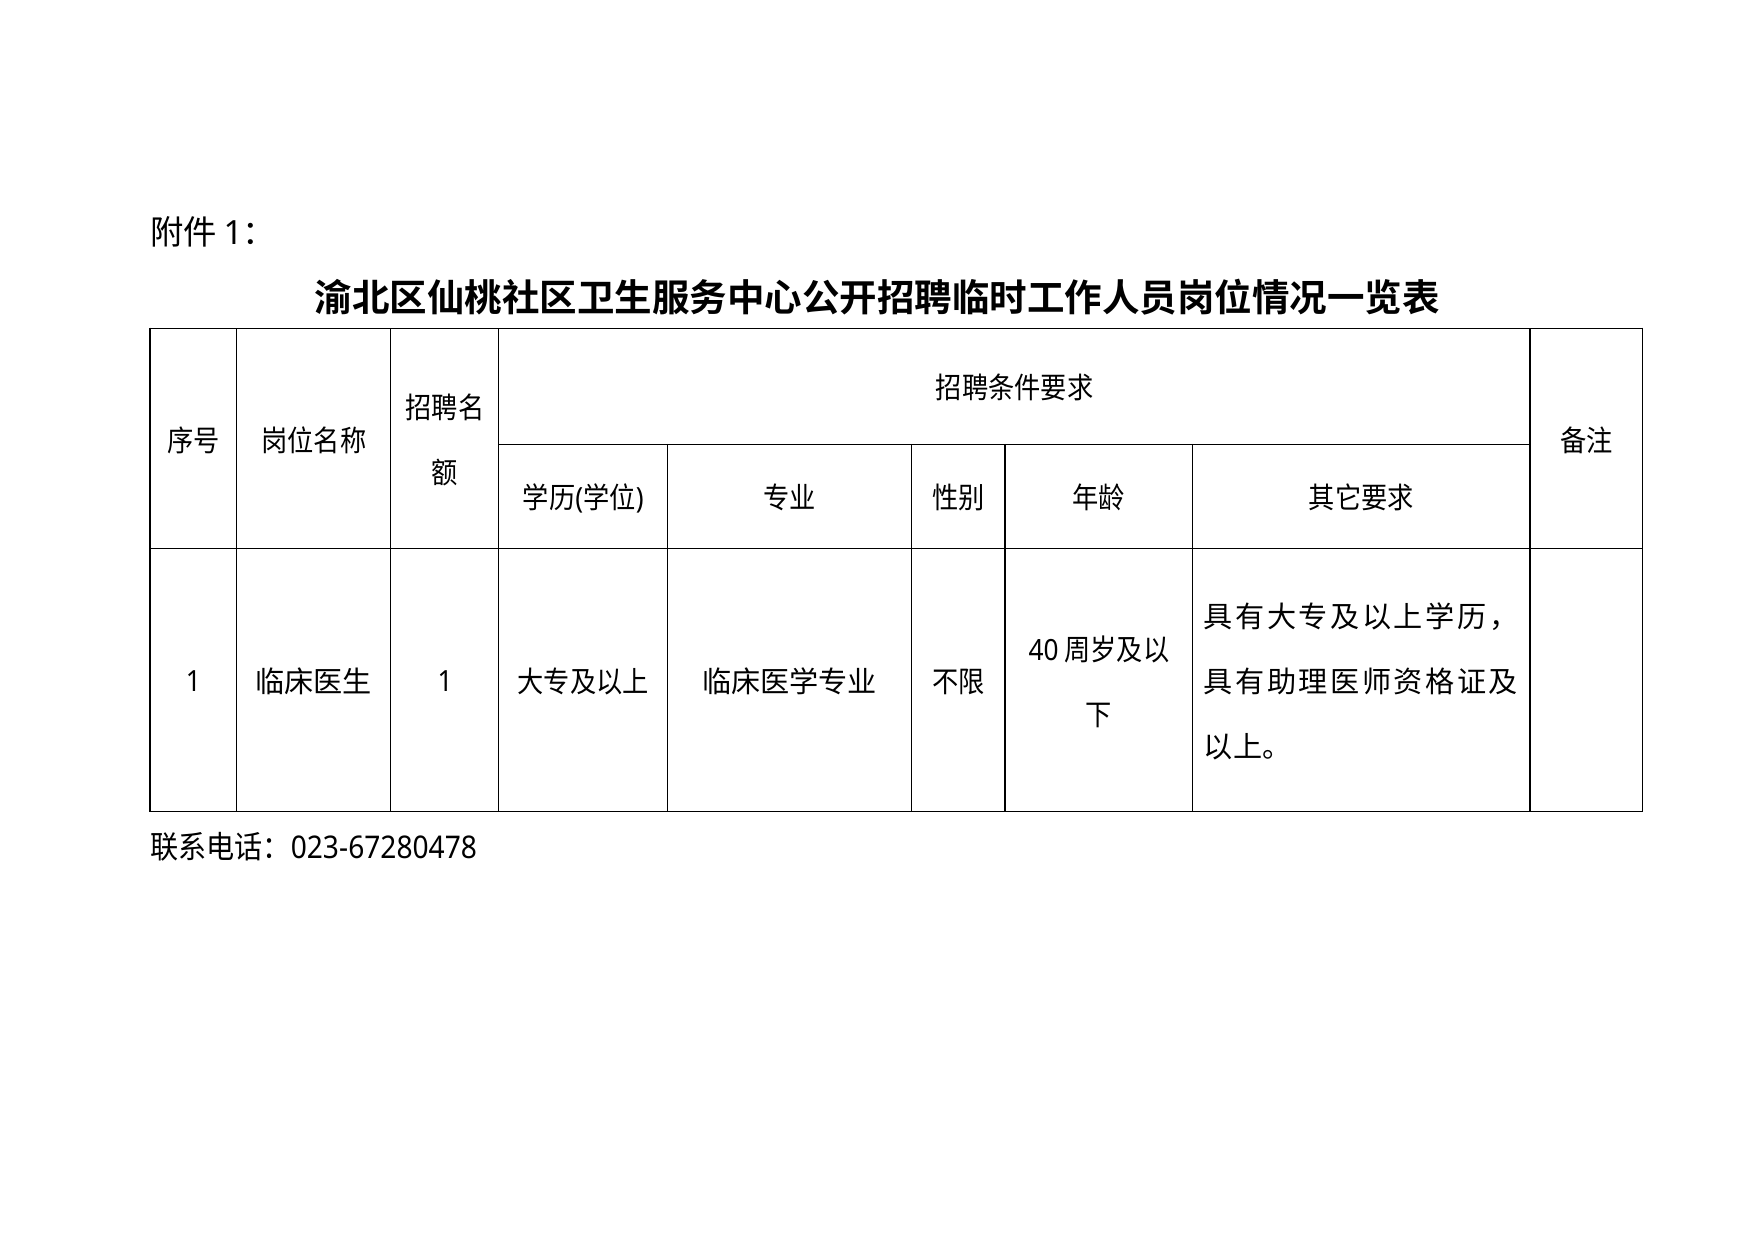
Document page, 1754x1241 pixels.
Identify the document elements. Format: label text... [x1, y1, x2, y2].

table_cell 学历(学位) [499, 445, 667, 548]
table_cell 其它要求 [1193, 445, 1529, 548]
text 附件1： [150, 198, 1604, 263]
table_cell 临床医学专业 [668, 549, 911, 811]
text 联系电话：023-67280478 [150, 812, 1604, 877]
table_header 备注 [1531, 329, 1642, 548]
table_header 岗位名称 [237, 329, 390, 548]
table_cell 不限 [912, 549, 1004, 811]
table_cell 40周岁及以下 [1006, 549, 1192, 811]
table_cell 专业 [668, 445, 911, 548]
table_cell 年龄 [1006, 445, 1192, 548]
table_header 招聘条件要求 [499, 329, 1529, 444]
table_cell [1531, 549, 1642, 811]
table_cell 大专及以上 [499, 549, 667, 811]
table_cell 具有大专及以上学历，具有助理医师资格证及以上。 [1193, 549, 1529, 811]
table_cell 1 [391, 549, 498, 811]
table_header 序号 [151, 329, 236, 548]
table_cell 性别 [912, 445, 1004, 548]
table_cell 临床医生 [237, 549, 390, 811]
table_cell 1 [151, 549, 236, 811]
table_header 招聘名额 [391, 329, 498, 548]
text 渝北区仙桃社区卫生服务中心公开招聘临时工作人员岗位情况一览表 [150, 263, 1604, 328]
